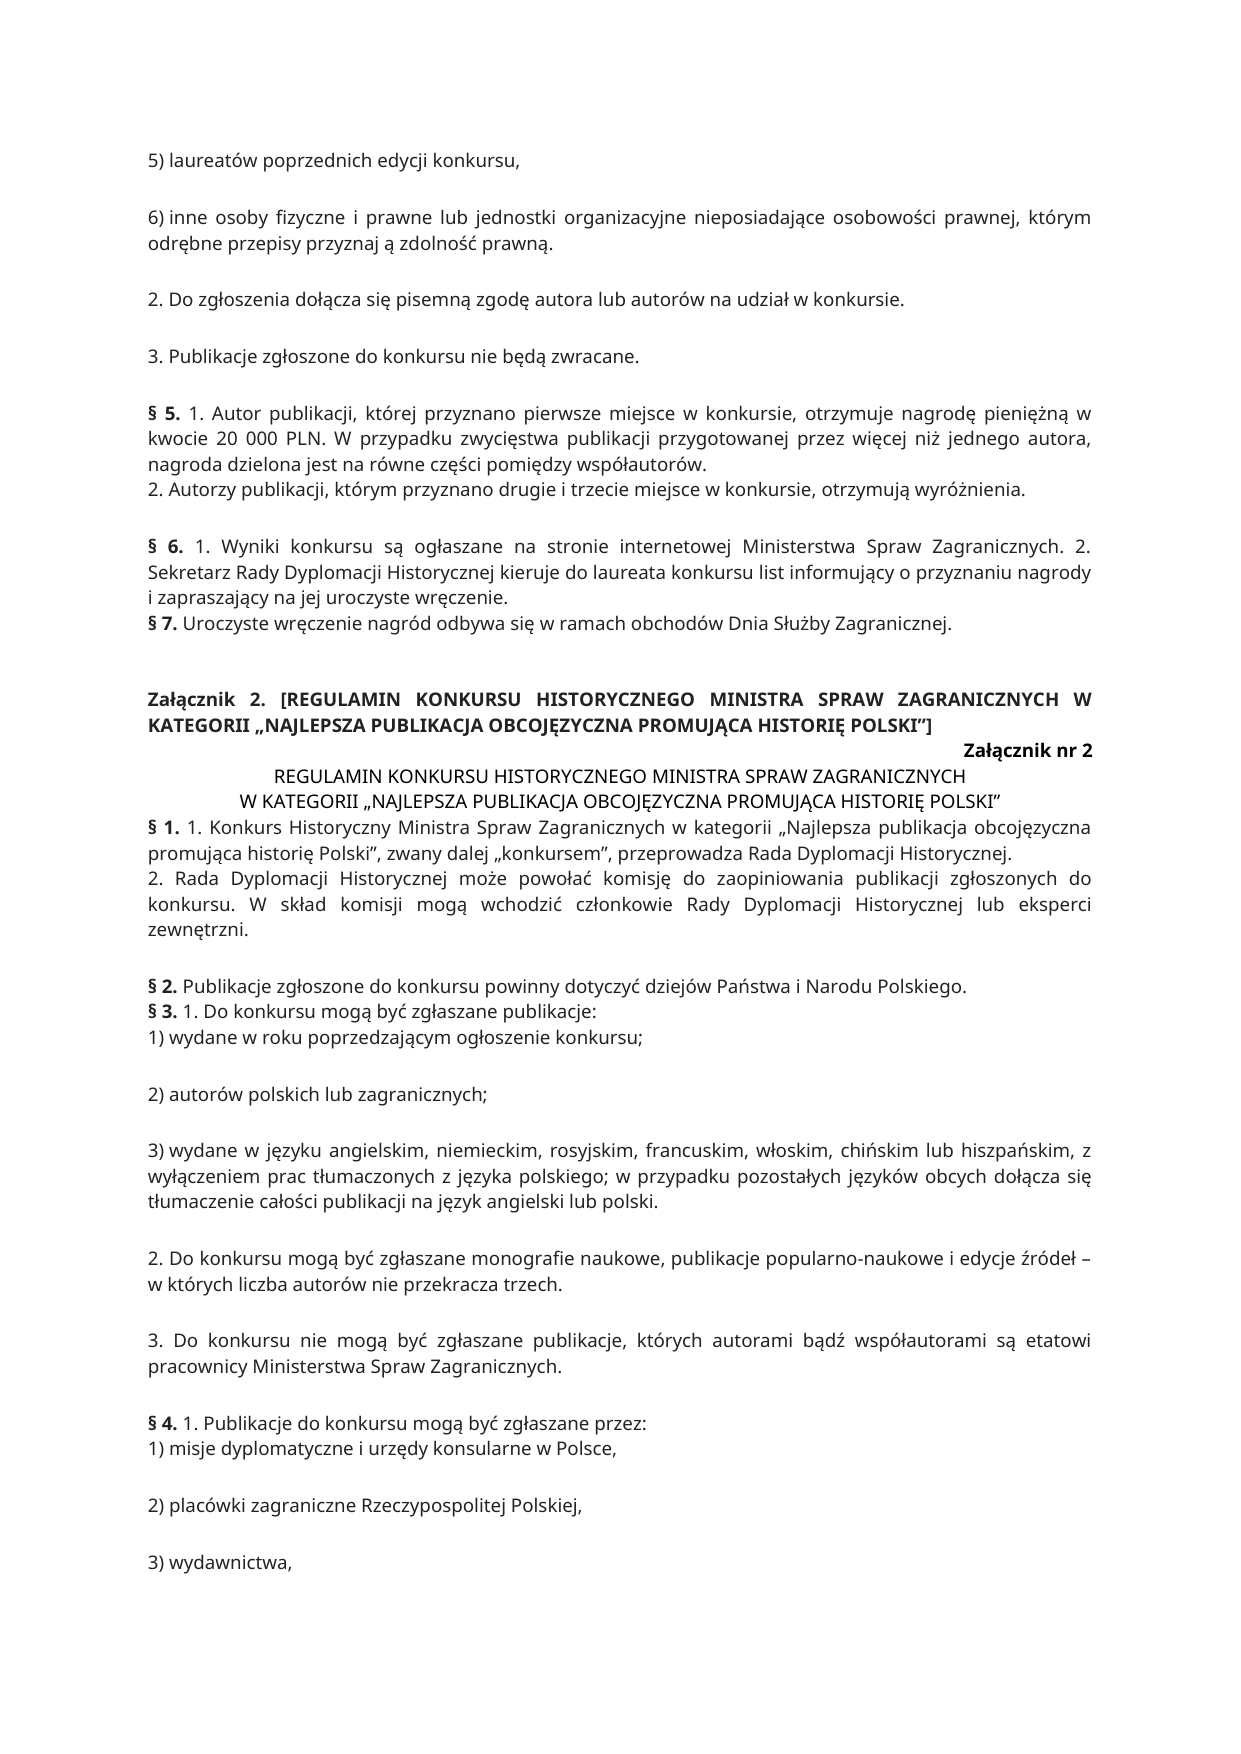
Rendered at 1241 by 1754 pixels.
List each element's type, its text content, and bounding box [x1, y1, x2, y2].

text § 6. 1. Wyniki konkursu są ogłaszane na stronie internetowej Ministerstwa Spraw Zagranicznych. 2. Sekretarz Rady Dyplomacji Historycznej kieruje do laureata konkursu list informujący o przyznaniu nagrody i zapraszający na jej uroczyste wręczenie. [148, 533, 1093, 610]
text 2) autorów polskich lub zagranicznych; [148, 1081, 1093, 1106]
text § 4. 1. Publikacje do konkursu mogą być zgłaszane przez: [148, 1410, 1093, 1436]
text 2. Autorzy publikacji, którym przyznano drugie i trzecie miejsce w konkursie, otrzymują wyróżnienia. [148, 477, 1093, 502]
text 1) wydane w roku poprzedzającym ogłoszenie konkursu; [148, 1024, 1093, 1050]
text 2) placówki zagraniczne Rzeczypospolitej Polskiej, [148, 1492, 1093, 1518]
text 2. Rada Dyplomacji Historycznej może powołać komisję do zaopiniowania publikacji zgłoszonych do konkursu. W skład komisji mogą wchodzić członkowie Rady Dyplomacji Historycznej lub eksperci zewnętrzni. [148, 865, 1093, 942]
text 5) laureatów poprzednich edycji konkursu, [148, 148, 1093, 173]
text § 3. 1. Do konkursu mogą być zgłaszane publikacje: [148, 999, 1093, 1024]
text 3) wydane w języku angielskim, niemieckim, rosyjskim, francuskim, włoskim, chińskim lub hiszpańskim, z wyłączeniem prac tłumaczonych z języka polskiego; w przypadku pozostałych języków obcych dołącza się tłumaczenie całości publikacji na język angielski lub polski. [148, 1138, 1093, 1214]
text Załącznik nr 2 [148, 738, 1093, 763]
text 1) misje dyplomatyczne i urzędy konsularne w Polsce, [148, 1436, 1093, 1461]
text Załącznik 2. [REGULAMIN KONKURSU HISTORYCZNEGO MINISTRA SPRAW ZAGRANICZNYCH W KATEGORII „NAJLEPSZA PUBLIKACJA OBCOJĘZYCZNA PROMUJĄCA HISTORIĘ POLSKI”] [148, 687, 1093, 738]
text 3. Publikacje zgłoszone do konkursu nie będą zwracane. [148, 343, 1093, 369]
text 3. Do konkursu nie mogą być zgłaszane publikacje, których autorami bądź współautorami są etatowi pracownicy Ministerstwa Spraw Zagranicznych. [148, 1328, 1093, 1379]
text § 2. Publikacje zgłoszone do konkursu powinny dotyczyć dziejów Państwa i Narodu Polskiego. [148, 973, 1093, 999]
text 2. Do zgłoszenia dołącza się pisemną zgodę autora lub autorów na udział w konkursie. [148, 287, 1093, 312]
text § 5. 1. Autor publikacji, której przyznano pierwsze miejsce w konkursie, otrzymuje nagrodę pieniężną w kwocie 20 000 PLN. W przypadku zwycięstwa publikacji przygotowanej przez więcej niż jednego autora, nagroda dzielona jest na równe części pomiędzy współautorów. [148, 400, 1093, 477]
text 3) wydawnictwa, [148, 1549, 1093, 1575]
text 2. Do konkursu mogą być zgłaszane monografie naukowe, publikacje popularno-naukowe i edycje źródeł – w których liczba autorów nie przekracza trzech. [148, 1246, 1093, 1297]
text § 1. 1. Konkurs Historyczny Ministra Spraw Zagranicznych w kategorii „Najlepsza publikacja obcojęzyczna promująca historię Polski”, zwany dalej „konkursem”, przeprowadza Rada Dyplomacji Historycznej. [148, 814, 1093, 865]
text § 7. Uroczyste wręczenie nagród odbywa się w ramach obchodów Dnia Służby Zagranicznej. [148, 610, 1093, 636]
text REGULAMIN KONKURSU HISTORYCZNEGO MINISTRA SPRAW ZAGRANICZNYCH W KATEGORII „NAJLEPSZA PUBLIKACJA OBCOJĘZYCZNA PROMUJĄCA HISTORIĘ POLSKI” [148, 763, 1093, 814]
text 6) inne osoby fizyczne i prawne lub jednostki organizacyjne nieposiadające osobowości prawnej, którym odrębne przepisy przyznaj ą zdolność prawną. [148, 204, 1093, 255]
